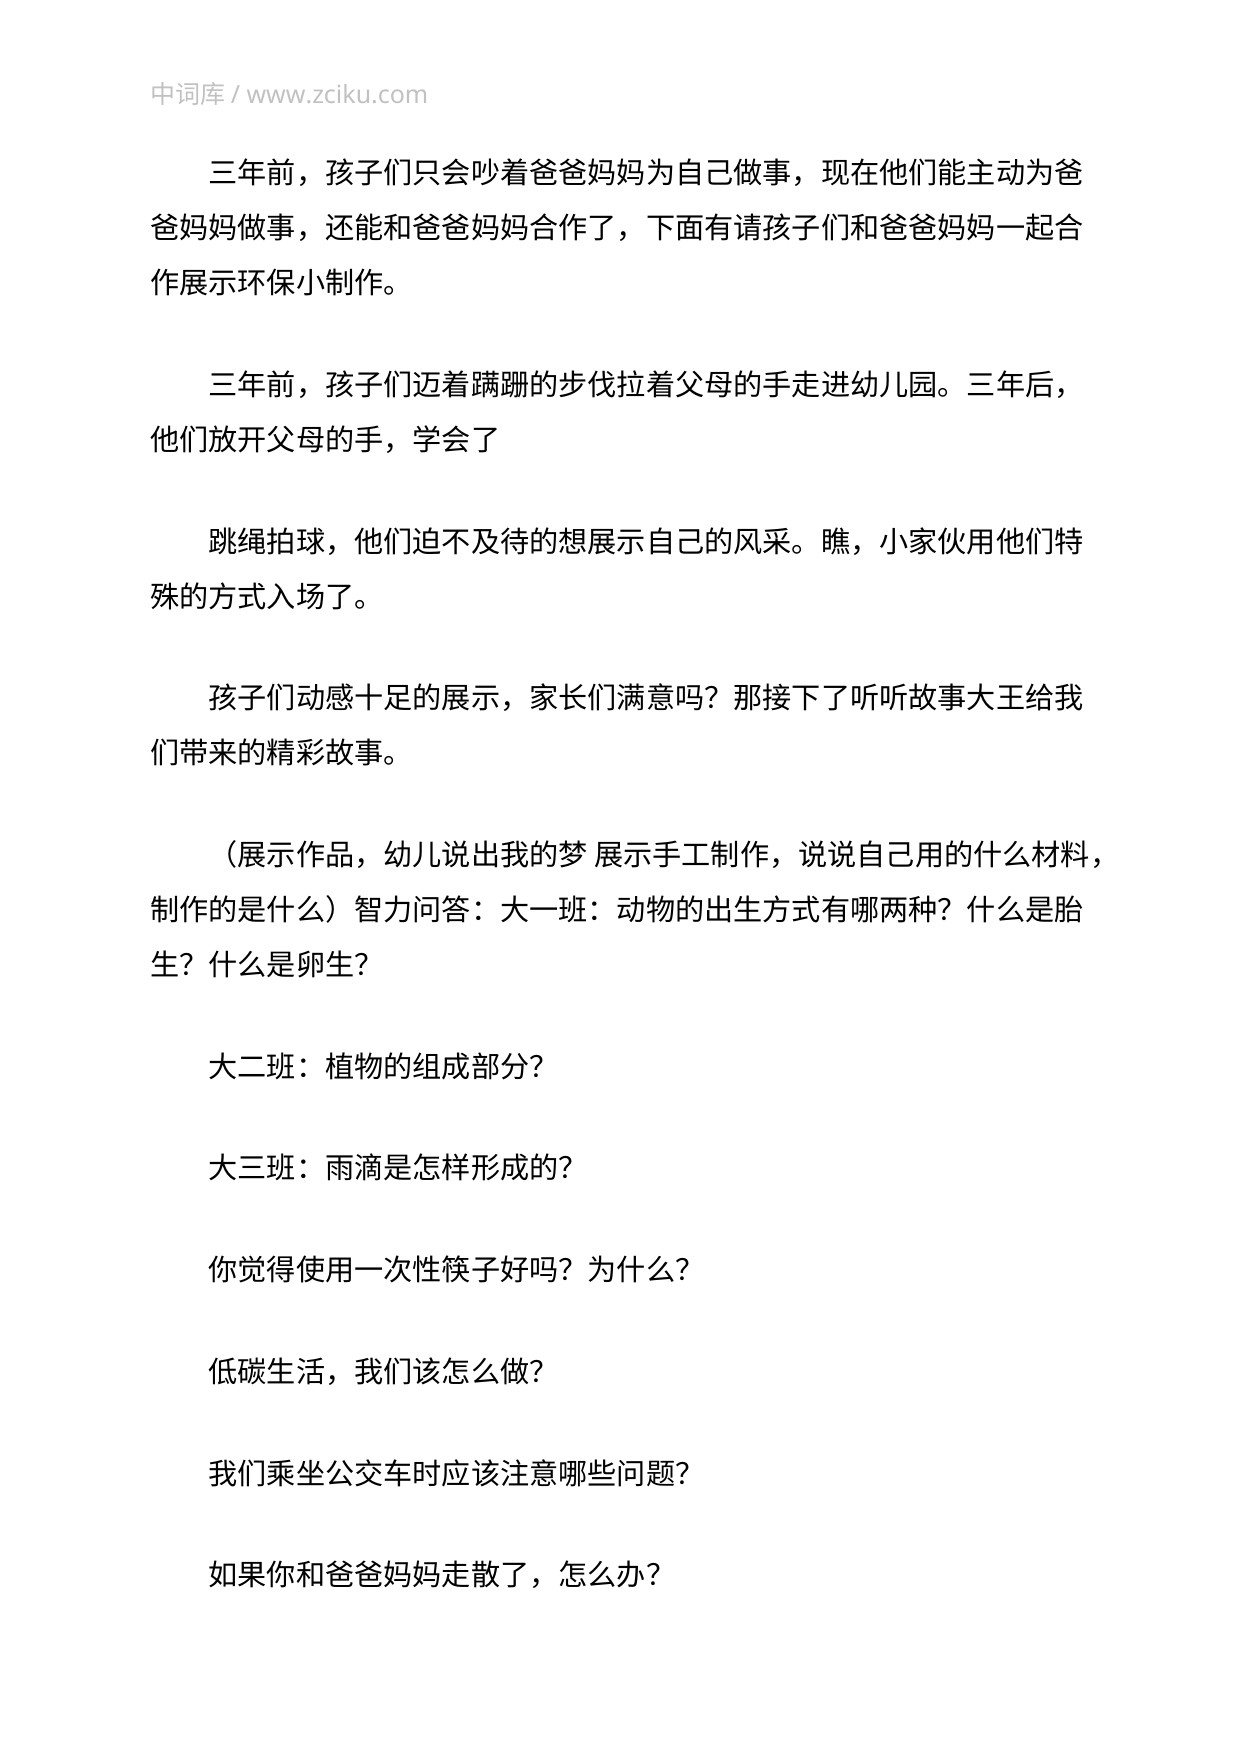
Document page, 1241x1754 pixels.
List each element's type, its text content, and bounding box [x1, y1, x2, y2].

text 跳绳拍球，他们迫不及待的想展示自己的风采。瞧，小家伙用他们特殊的方式入场了。 [150, 518, 1090, 615]
text 低碳生活，我们该怎么做？ [150, 1348, 1090, 1391]
text 孩子们动感十足的展示，家长们满意吗？那接下了听听故事大王给我们带来的精彩故事。 [150, 675, 1090, 772]
text 大三班：雨滴是怎样形成的？ [150, 1145, 1090, 1187]
text 如果你和爸爸妈妈走散了，怎么办？ [150, 1552, 1090, 1594]
text 我们乘坐公交车时应该注意哪些问题？ [150, 1450, 1090, 1492]
text 你觉得使用一次性筷子好吗？为什么？ [150, 1247, 1090, 1289]
text 大二班：植物的组成部分？ [150, 1043, 1090, 1085]
text （展示作品，幼儿说出我的梦 展示手工制作，说说自己用的什么材料，制作的是什么）智力问答：大一班：动物的出生方式有哪两种？什么是胎生？什么是卵生？ [150, 832, 1090, 984]
text 三年前，孩子们迈着蹒跚的步伐拉着父母的手走进幼儿园。三年后，他们放开父母的手，学会了 [150, 362, 1090, 459]
text 三年前，孩子们只会吵着爸爸妈妈为自己做事，现在他们能主动为爸爸妈妈做事，还能和爸爸妈妈合作了，下面有请孩子们和爸爸妈妈一起合作展示环保小制作。 [150, 150, 1090, 302]
